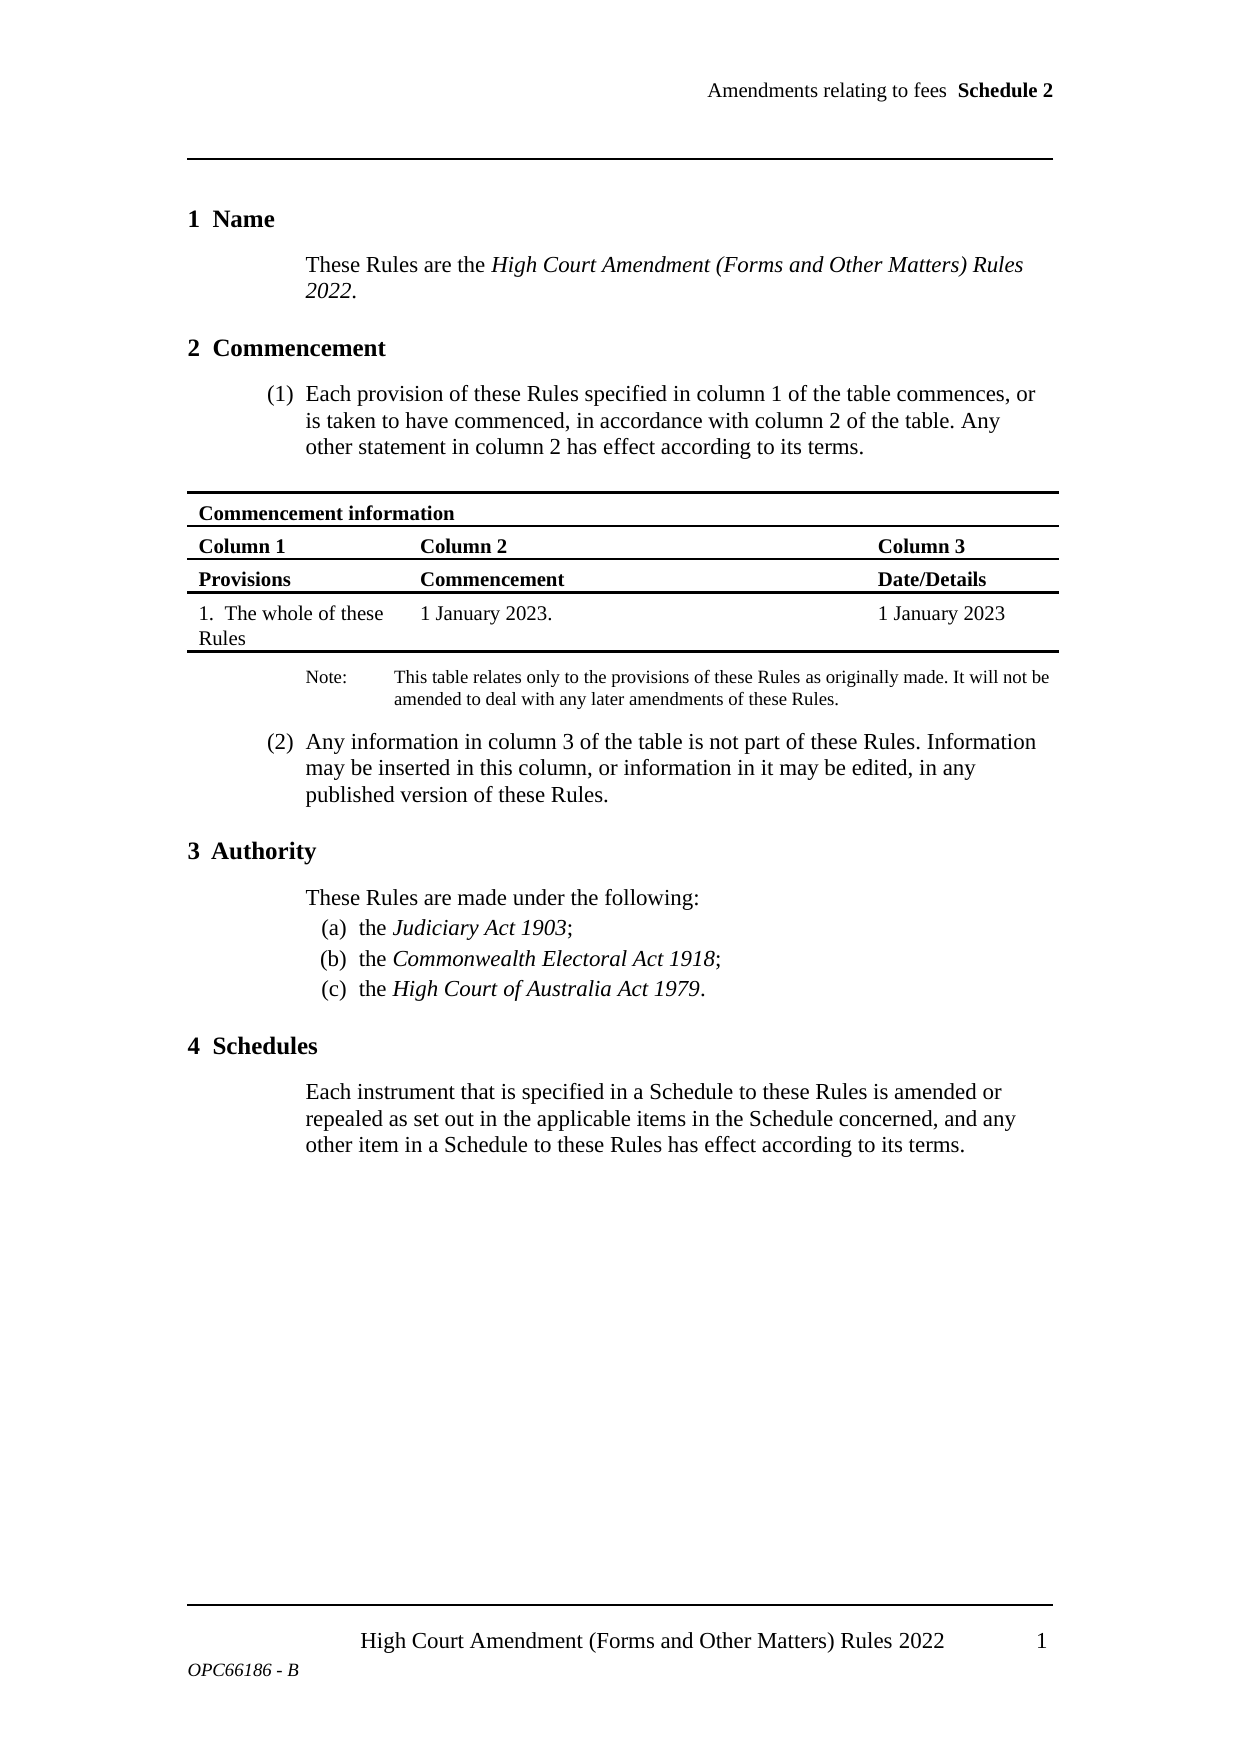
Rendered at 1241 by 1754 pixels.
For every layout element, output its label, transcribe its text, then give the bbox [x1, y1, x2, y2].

table_cell Column 2 [409, 527, 866, 558]
table_cell Column 1 [187, 527, 409, 558]
text 2 Commencement [187, 333, 1053, 362]
text (a) the Judiciary Act 1903; [187, 914, 1053, 941]
text (2) Any information in column 3 of the table is not part of these Rules. Information may be inserted in this column, or information in it may be edited, in any published version of these Rules. [187, 728, 1053, 807]
table_cell Commencement [409, 560, 866, 591]
text These Rules are the High Court Amendment (Forms and Other Matters) Rules 2022. [187, 251, 1053, 304]
text 1 Name [187, 204, 1053, 232]
text 4 Schedules [187, 1031, 1053, 1059]
text (1) Each provision of these Rules specified in column 1 of the table commences, or is taken to have commenced, in accordance with column 2 of the table. Any other statement in column 2 has effect according to its terms. [187, 381, 1053, 459]
table_cell 1. The whole of these Rules [187, 594, 409, 650]
table_cell 1 January 2023 [866, 594, 1058, 650]
table_cell Date/Details [866, 560, 1058, 591]
text Note: This table relates only to the provisions of these Rules as originally made. It will not be amended to deal with any later amendments of these Rules. [305, 666, 1053, 709]
text Each instrument that is specified in a Schedule to these Rules is amended or repealed as set out in the applicable items in the Schedule concerned, and any other item in a Schedule to these Rules has effect according to its terms. [187, 1078, 1053, 1157]
table_header Commencement information [187, 494, 1058, 525]
text 3 Authority [187, 836, 1053, 865]
text (b) the Commonwealth Electoral Act 1918; [187, 945, 1053, 971]
text These Rules are made under the following: [187, 884, 1053, 910]
table_cell 1 January 2023. [409, 594, 866, 650]
text (c) the High Court of Australia Act 1979. [187, 975, 1053, 1002]
table_cell Provisions [187, 560, 409, 591]
table_cell Column 3 [866, 527, 1058, 558]
